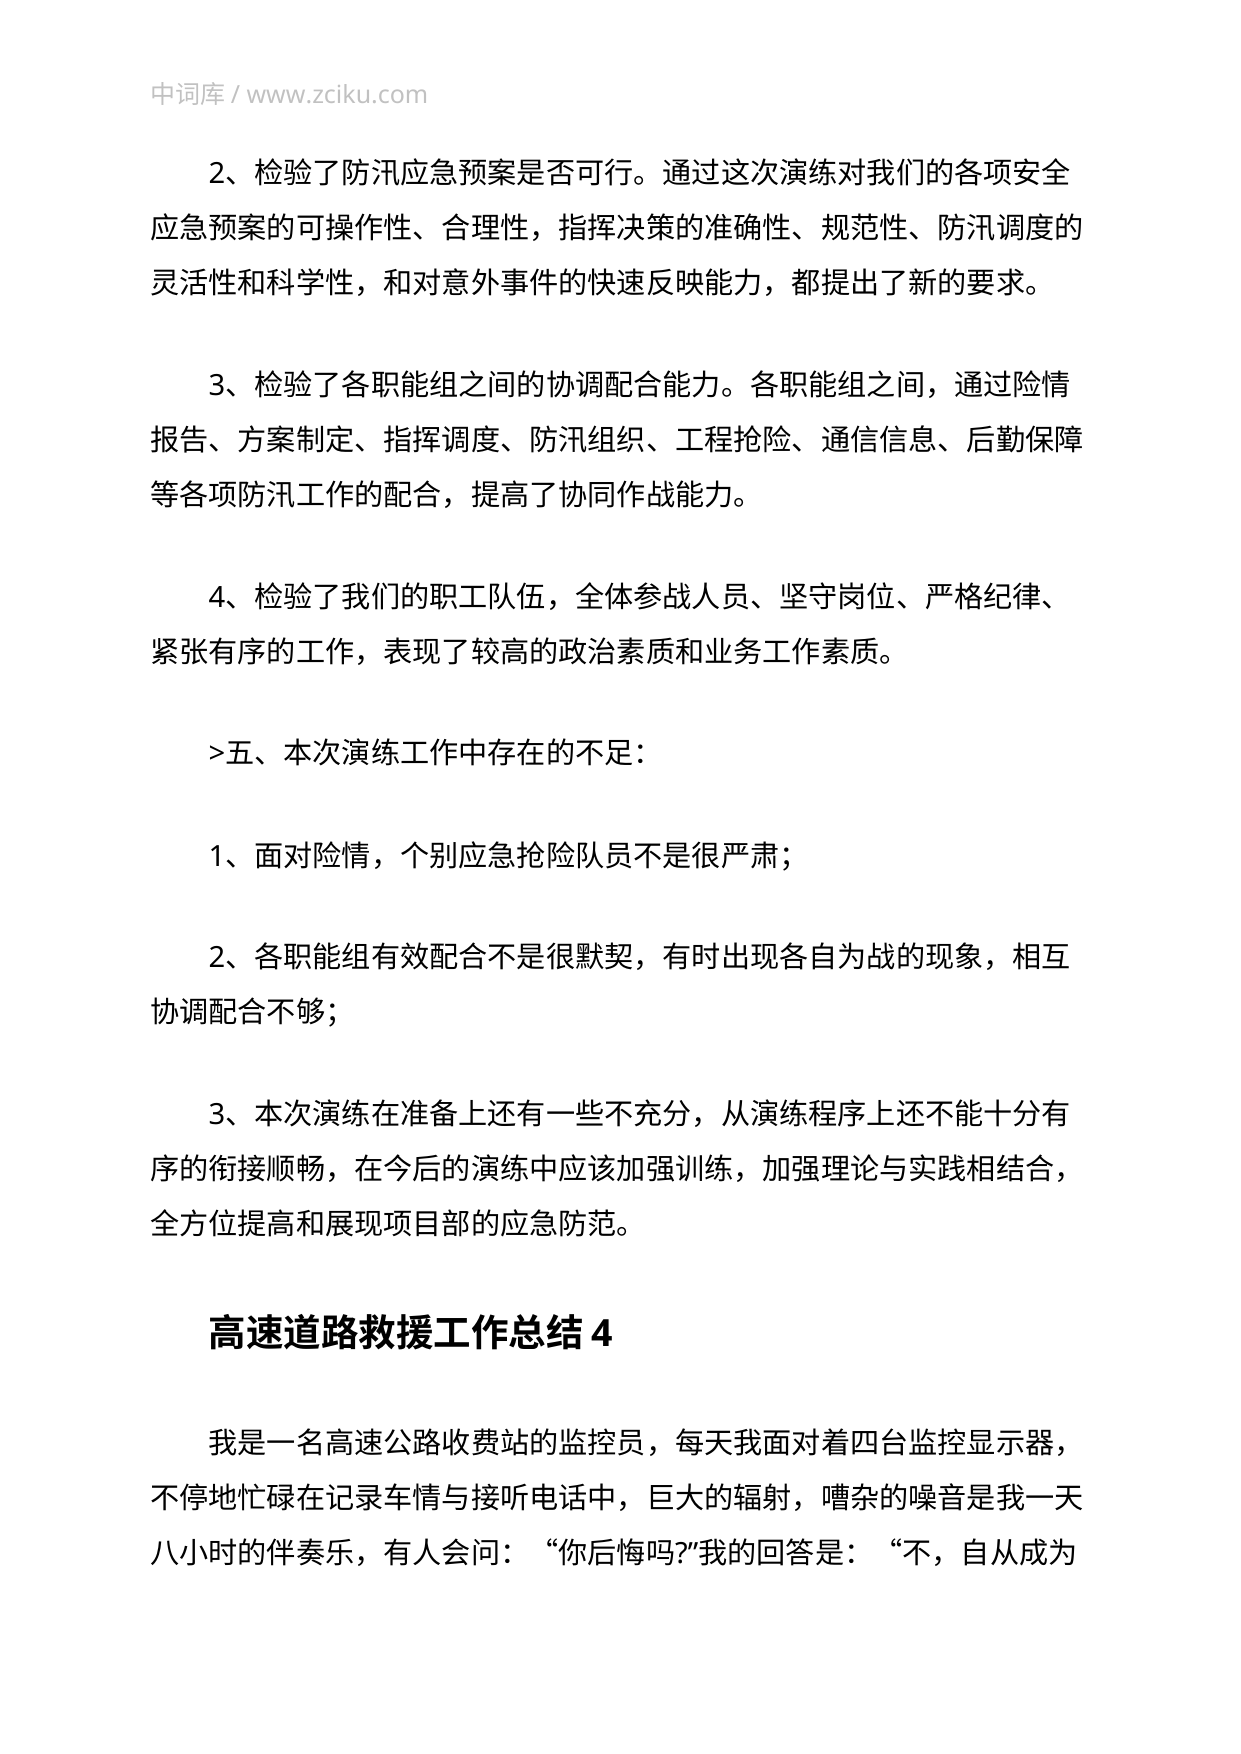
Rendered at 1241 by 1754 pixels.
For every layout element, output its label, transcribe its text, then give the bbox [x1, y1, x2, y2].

text 2、各职能组有效配合不是很默契，有时出现各自为战的现象，相互协调配合不够； [150, 934, 1090, 1031]
text 1、面对险情，个别应急抢险队员不是很严肃； [150, 832, 1090, 874]
text 2、检验了防汛应急预案是否可行。通过这次演练对我们的各项安全应急预案的可操作性、合理性，指挥决策的准确性、规范性、防汛调度的灵活性和科学性，和对意外事件的快速反映能力，都提出了新的要求。 [150, 150, 1090, 302]
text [150, 1420, 1090, 1572]
text >五、本次演练工作中存在的不足： [150, 730, 1090, 772]
text 高速道路救援工作总结4 [150, 1302, 1090, 1357]
text 3、检验了各职能组之间的协调配合能力。各职能组之间，通过险情报告、方案制定、指挥调度、防汛组织、工程抢险、通信信息、后勤保障等各项防汛工作的配合，提高了协同作战能力。 [150, 362, 1090, 514]
text 3、本次演练在准备上还有一些不充分，从演练程序上还不能十分有序的衔接顺畅，在今后的演练中应该加强训练，加强理论与实践相结合，全方位提高和展现项目部的应急防范。 [150, 1091, 1090, 1243]
text 4、检验了我们的职工队伍，全体参战人员、坚守岗位、严格纪律、紧张有序的工作，表现了较高的政治素质和业务工作素质。 [150, 573, 1090, 671]
